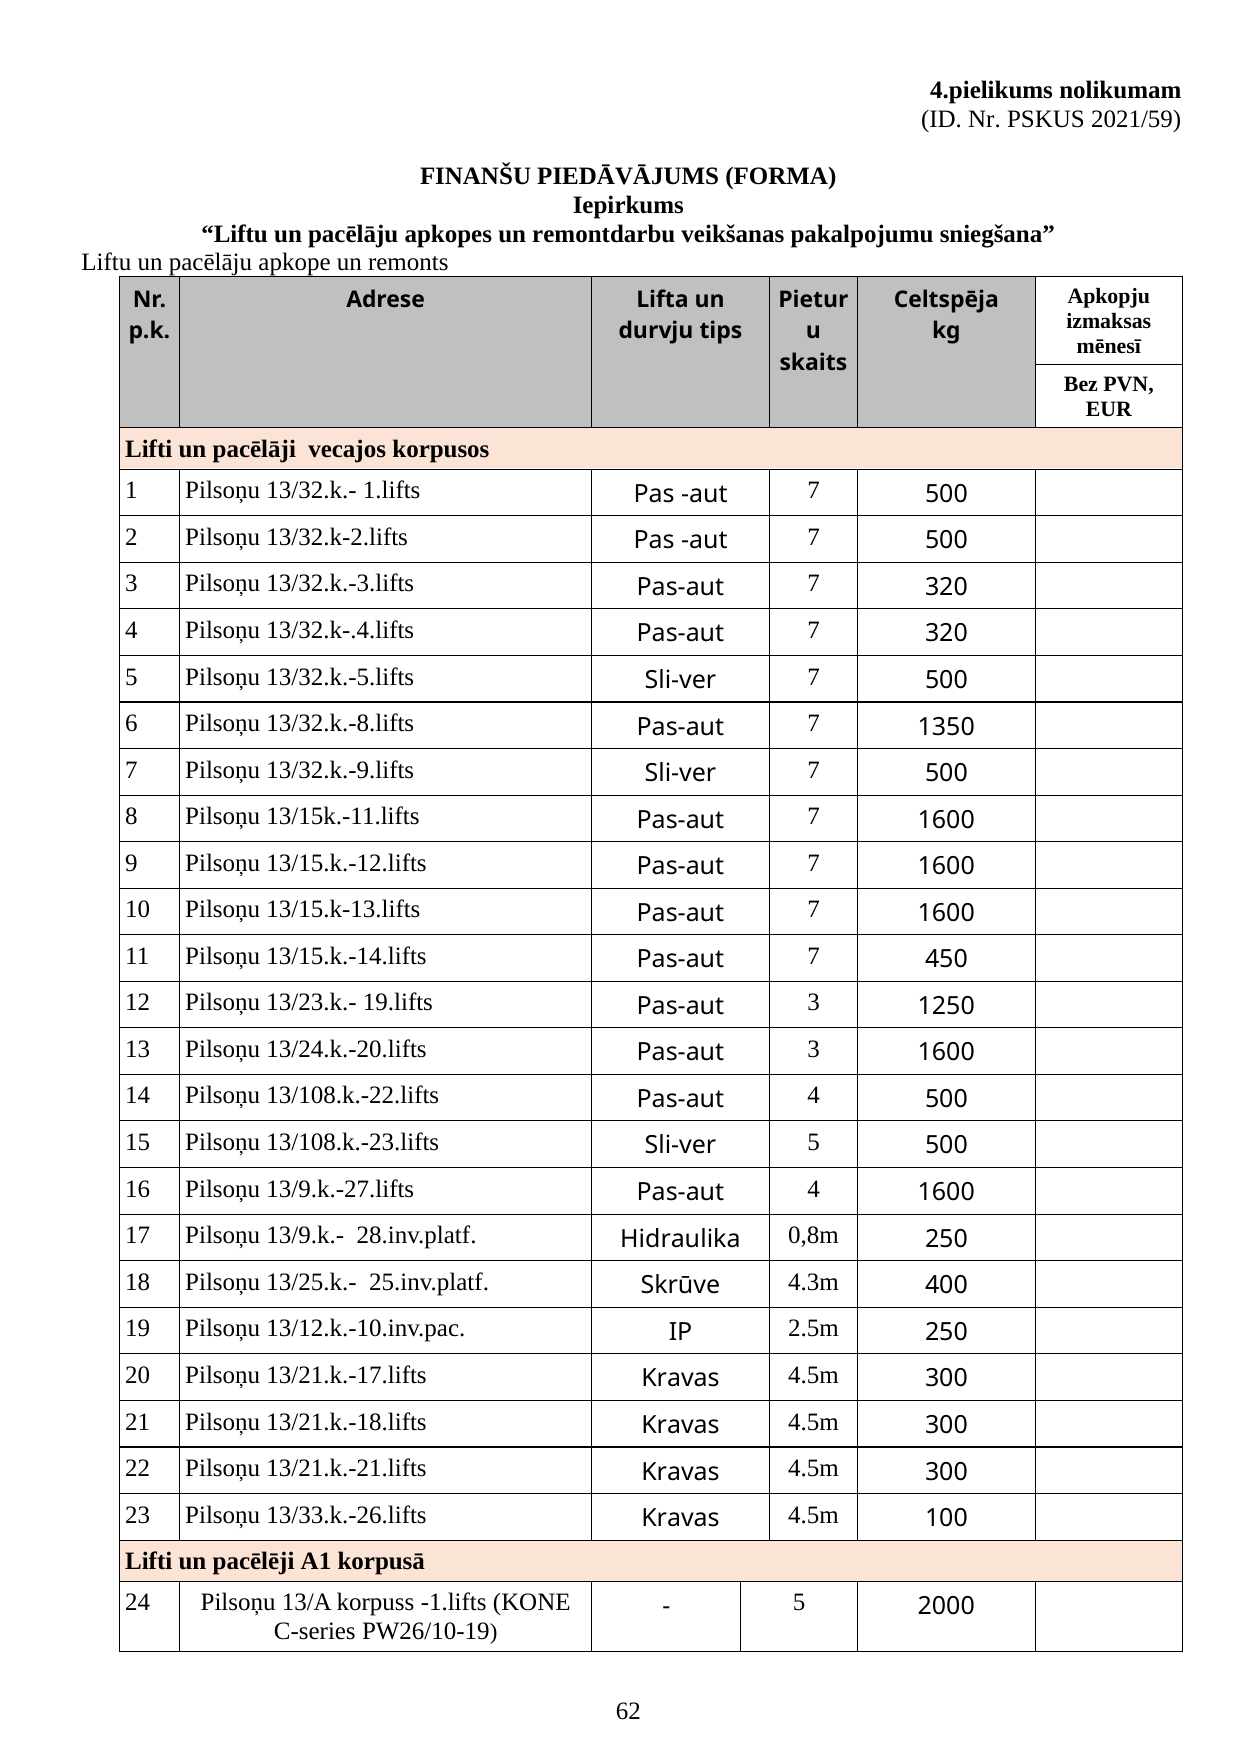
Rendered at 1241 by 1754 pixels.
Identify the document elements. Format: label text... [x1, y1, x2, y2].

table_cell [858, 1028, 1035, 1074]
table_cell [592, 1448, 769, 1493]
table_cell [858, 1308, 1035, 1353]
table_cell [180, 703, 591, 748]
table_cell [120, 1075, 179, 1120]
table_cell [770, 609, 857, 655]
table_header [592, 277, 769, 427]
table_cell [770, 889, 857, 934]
text “Liftu un pacēlāju apkopes un remontdarbu veikšanas pakalpojumu sniegšana” [75, 219, 1181, 247]
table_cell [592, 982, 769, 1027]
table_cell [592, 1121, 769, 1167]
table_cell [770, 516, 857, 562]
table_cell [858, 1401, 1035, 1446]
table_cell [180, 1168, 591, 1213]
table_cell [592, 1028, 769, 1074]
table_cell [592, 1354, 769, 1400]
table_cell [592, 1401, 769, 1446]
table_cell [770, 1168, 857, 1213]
text Iepirkums [75, 190, 1181, 219]
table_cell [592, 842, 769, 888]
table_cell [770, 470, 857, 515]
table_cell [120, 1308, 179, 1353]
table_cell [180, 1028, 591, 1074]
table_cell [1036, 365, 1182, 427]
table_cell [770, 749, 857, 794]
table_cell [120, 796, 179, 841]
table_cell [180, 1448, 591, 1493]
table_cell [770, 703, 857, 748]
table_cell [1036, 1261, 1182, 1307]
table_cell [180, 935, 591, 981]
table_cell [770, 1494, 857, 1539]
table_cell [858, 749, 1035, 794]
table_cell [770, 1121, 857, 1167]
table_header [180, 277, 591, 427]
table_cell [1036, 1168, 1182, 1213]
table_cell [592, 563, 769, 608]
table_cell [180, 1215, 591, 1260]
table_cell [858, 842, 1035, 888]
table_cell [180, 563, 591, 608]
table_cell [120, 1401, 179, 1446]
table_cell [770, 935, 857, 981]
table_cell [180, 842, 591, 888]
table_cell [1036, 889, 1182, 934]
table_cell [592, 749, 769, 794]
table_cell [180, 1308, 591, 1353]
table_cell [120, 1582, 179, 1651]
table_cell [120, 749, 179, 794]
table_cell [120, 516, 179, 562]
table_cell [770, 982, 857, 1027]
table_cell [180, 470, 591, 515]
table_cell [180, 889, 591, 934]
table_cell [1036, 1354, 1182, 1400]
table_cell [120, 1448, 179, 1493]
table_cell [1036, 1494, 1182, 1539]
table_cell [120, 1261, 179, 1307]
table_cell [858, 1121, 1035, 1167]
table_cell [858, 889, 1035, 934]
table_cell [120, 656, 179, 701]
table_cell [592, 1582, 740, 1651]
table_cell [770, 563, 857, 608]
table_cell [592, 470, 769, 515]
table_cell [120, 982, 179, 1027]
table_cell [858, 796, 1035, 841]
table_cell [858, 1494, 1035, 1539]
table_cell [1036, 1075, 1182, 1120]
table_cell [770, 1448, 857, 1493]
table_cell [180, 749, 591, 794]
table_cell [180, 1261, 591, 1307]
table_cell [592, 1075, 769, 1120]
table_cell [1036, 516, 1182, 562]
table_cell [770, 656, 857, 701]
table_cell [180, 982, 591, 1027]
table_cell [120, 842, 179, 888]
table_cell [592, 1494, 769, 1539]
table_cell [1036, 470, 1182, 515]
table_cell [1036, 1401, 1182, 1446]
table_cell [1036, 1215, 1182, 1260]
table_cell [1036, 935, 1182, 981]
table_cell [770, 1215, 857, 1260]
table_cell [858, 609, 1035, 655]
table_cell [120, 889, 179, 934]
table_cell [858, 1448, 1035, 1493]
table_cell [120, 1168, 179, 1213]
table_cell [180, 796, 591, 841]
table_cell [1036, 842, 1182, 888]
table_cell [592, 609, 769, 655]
text FINANŠU PIEDĀVĀJUMS (FORMA) [75, 161, 1181, 190]
text 4.pielikums nolikumam [75, 75, 1181, 104]
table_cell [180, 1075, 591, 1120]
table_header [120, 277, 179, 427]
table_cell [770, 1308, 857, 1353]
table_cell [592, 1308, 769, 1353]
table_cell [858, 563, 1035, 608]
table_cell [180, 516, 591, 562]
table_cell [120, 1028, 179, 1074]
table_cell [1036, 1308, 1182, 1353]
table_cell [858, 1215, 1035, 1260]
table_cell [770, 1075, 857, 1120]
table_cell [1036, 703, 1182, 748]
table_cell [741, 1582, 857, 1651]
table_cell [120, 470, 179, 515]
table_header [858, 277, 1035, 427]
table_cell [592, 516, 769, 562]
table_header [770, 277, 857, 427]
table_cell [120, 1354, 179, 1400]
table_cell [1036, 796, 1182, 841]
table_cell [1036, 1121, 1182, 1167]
text Liftu un pacēlāju apkope un remonts [75, 247, 1181, 276]
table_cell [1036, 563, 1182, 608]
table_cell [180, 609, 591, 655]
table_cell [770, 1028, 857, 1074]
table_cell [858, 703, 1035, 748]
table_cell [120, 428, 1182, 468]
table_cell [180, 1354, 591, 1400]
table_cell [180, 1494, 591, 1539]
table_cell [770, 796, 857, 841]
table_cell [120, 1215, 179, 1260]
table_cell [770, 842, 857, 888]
text (ID. Nr. PSKUS 2021/59) [75, 104, 1181, 132]
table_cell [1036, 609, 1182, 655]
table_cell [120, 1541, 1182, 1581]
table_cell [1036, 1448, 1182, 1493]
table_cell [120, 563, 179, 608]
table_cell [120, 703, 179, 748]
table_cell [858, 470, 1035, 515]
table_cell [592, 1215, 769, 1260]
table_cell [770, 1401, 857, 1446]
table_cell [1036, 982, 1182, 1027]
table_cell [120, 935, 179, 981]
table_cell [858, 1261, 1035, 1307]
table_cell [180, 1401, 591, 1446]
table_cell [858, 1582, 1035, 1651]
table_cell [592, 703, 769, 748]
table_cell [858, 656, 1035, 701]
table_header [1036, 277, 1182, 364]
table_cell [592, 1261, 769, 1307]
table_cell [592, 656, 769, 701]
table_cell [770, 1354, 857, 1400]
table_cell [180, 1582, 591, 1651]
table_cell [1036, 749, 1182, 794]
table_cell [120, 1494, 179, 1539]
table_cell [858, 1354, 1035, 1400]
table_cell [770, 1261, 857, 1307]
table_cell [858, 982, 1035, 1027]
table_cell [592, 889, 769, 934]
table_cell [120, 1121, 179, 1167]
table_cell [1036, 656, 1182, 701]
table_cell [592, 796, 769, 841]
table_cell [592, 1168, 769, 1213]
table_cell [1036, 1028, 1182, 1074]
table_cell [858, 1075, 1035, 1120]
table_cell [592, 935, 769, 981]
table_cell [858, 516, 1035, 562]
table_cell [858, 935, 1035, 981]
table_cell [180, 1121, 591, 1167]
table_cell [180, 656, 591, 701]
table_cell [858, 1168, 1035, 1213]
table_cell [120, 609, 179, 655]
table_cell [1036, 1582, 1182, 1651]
